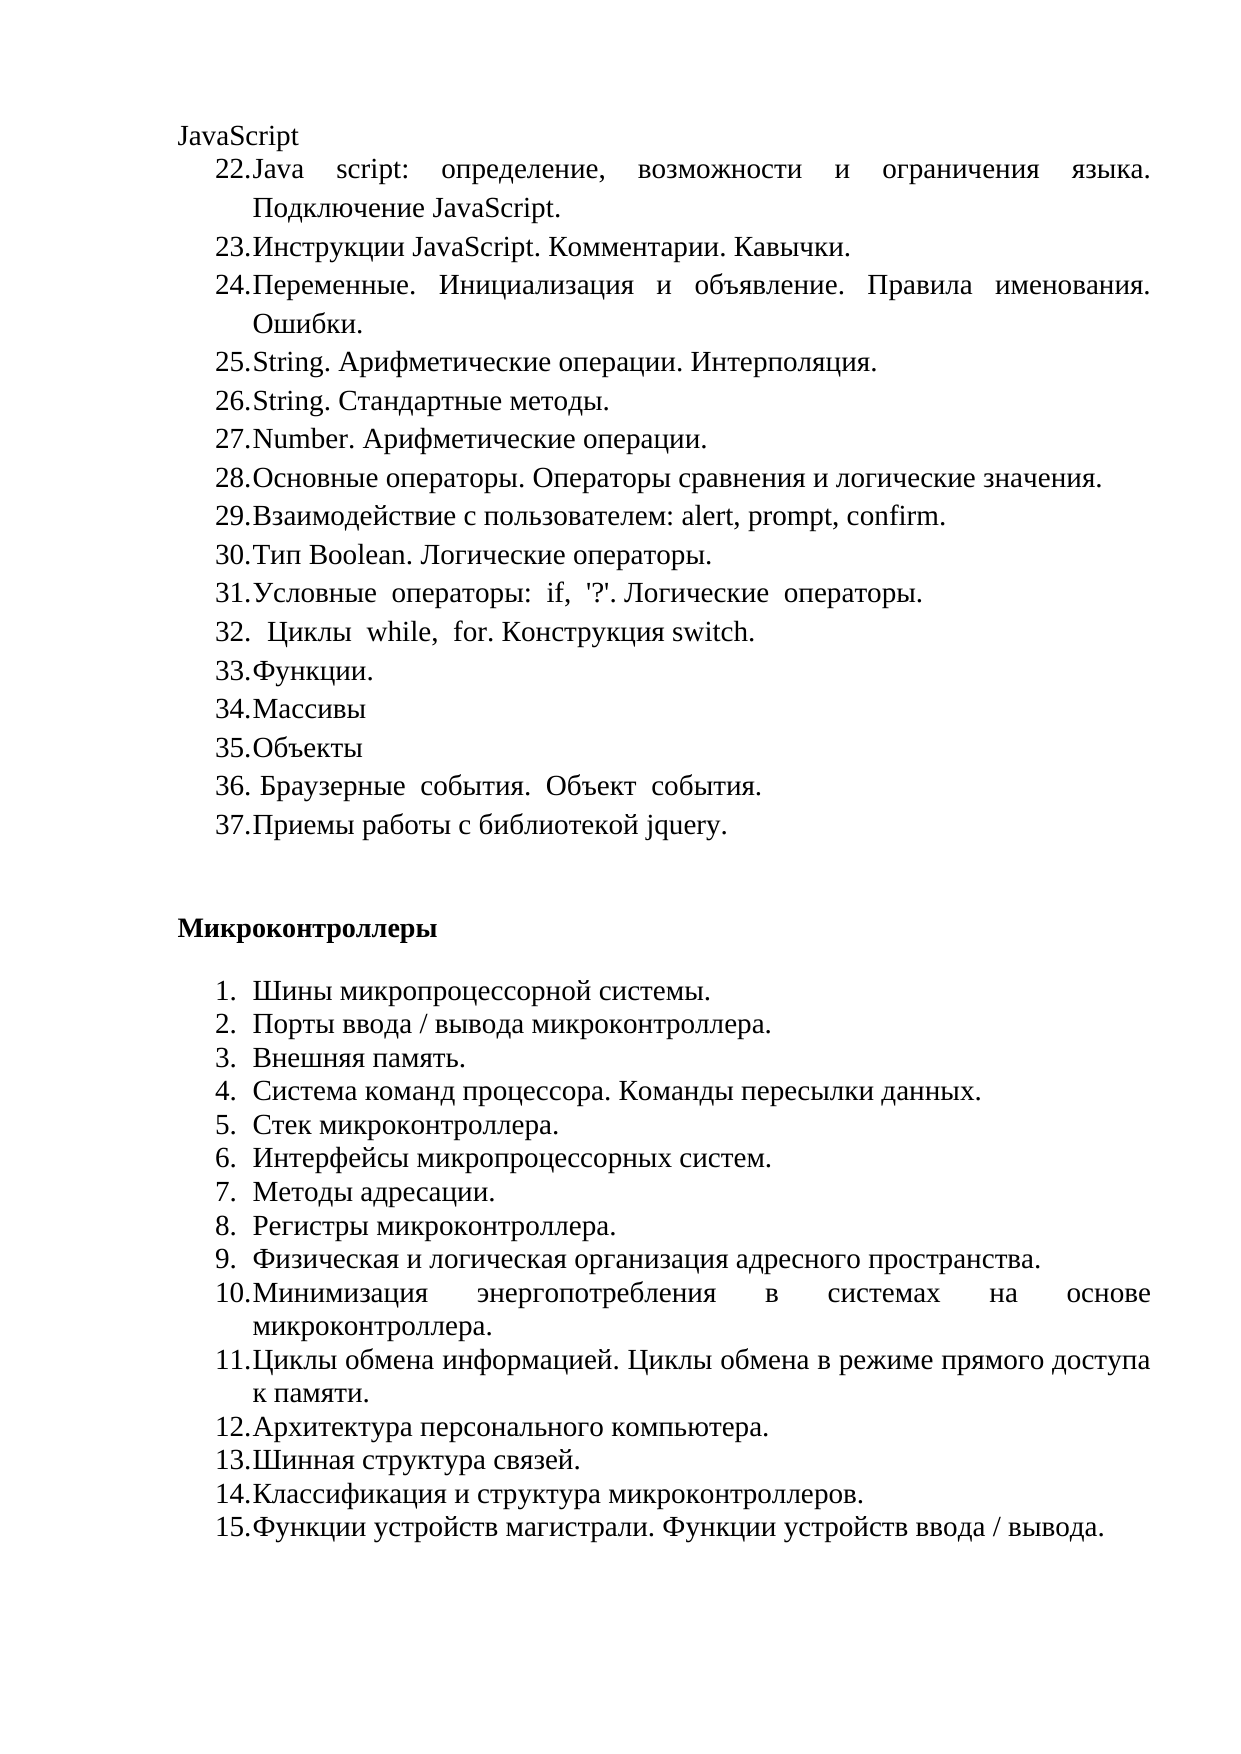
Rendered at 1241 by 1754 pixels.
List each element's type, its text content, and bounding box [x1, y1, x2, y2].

list Методы адресации. [215, 1174, 1152, 1208]
list Функции устройств магистрали. Функции устройств ввода / вывода. [215, 1509, 1152, 1543]
list Тип Boolean. Логические операторы. [215, 537, 1152, 571]
list String. Арифметические операции. Интерполяция. [215, 344, 1152, 378]
list Массивы [215, 691, 1152, 725]
list Циклы обмена информацией. Циклы обмена в режиме прямого доступа к памяти. [215, 1342, 1152, 1409]
list Основные операторы. Операторы сравнения и логические значения. [215, 460, 1152, 493]
list Number. Арифметические операции. [215, 421, 1152, 455]
text JavaScript [177, 118, 1152, 152]
list Взаимодействие с пользователем: alert, prompt, confirm. [215, 498, 1152, 532]
list String. Стандартные методы. [215, 383, 1152, 416]
list Функции. [215, 653, 1152, 686]
list Архитектура персонального компьютера. [215, 1409, 1152, 1442]
text Микроконтроллеры [177, 911, 1152, 944]
list Внешняя память. [215, 1040, 1152, 1073]
list Регистры микроконтроллера. [215, 1208, 1152, 1241]
list Система команд процессора. Команды пересылки данных. [215, 1073, 1152, 1107]
list Переменные. Инициализация и объявление. Правила именования. Ошибки. [215, 267, 1152, 339]
list Шинная структура связей. [215, 1442, 1152, 1476]
list Классификация и структура микроконтроллеров. [215, 1476, 1152, 1509]
list Физическая и логическая организация адресного пространства. [215, 1241, 1152, 1275]
list Порты ввода / вывода микроконтроллера. [215, 1006, 1152, 1040]
list Стек микроконтроллера. [215, 1107, 1152, 1141]
list Инструкции JavaScript. Комментарии. Кавычки. [215, 229, 1152, 262]
list Шины микропроцессорной системы. [215, 973, 1152, 1006]
list Браузерные события. Объект события. [215, 768, 1152, 802]
list Приемы работы с библиотекой jquery. [215, 807, 1152, 840]
list Java script: определение, возможности и ограничения языка. Подключение JavaScript. [215, 152, 1152, 224]
list Условные операторы: if, '?'. Логические операторы. [215, 576, 1152, 609]
list Интерфейсы микропроцессорных систем. [215, 1141, 1152, 1174]
list Циклы while, for. Конструкция switch. [215, 614, 1152, 648]
list Объекты [215, 730, 1152, 763]
list Минимизация энергопотребления в системах на основе микроконтроллера. [215, 1275, 1152, 1342]
